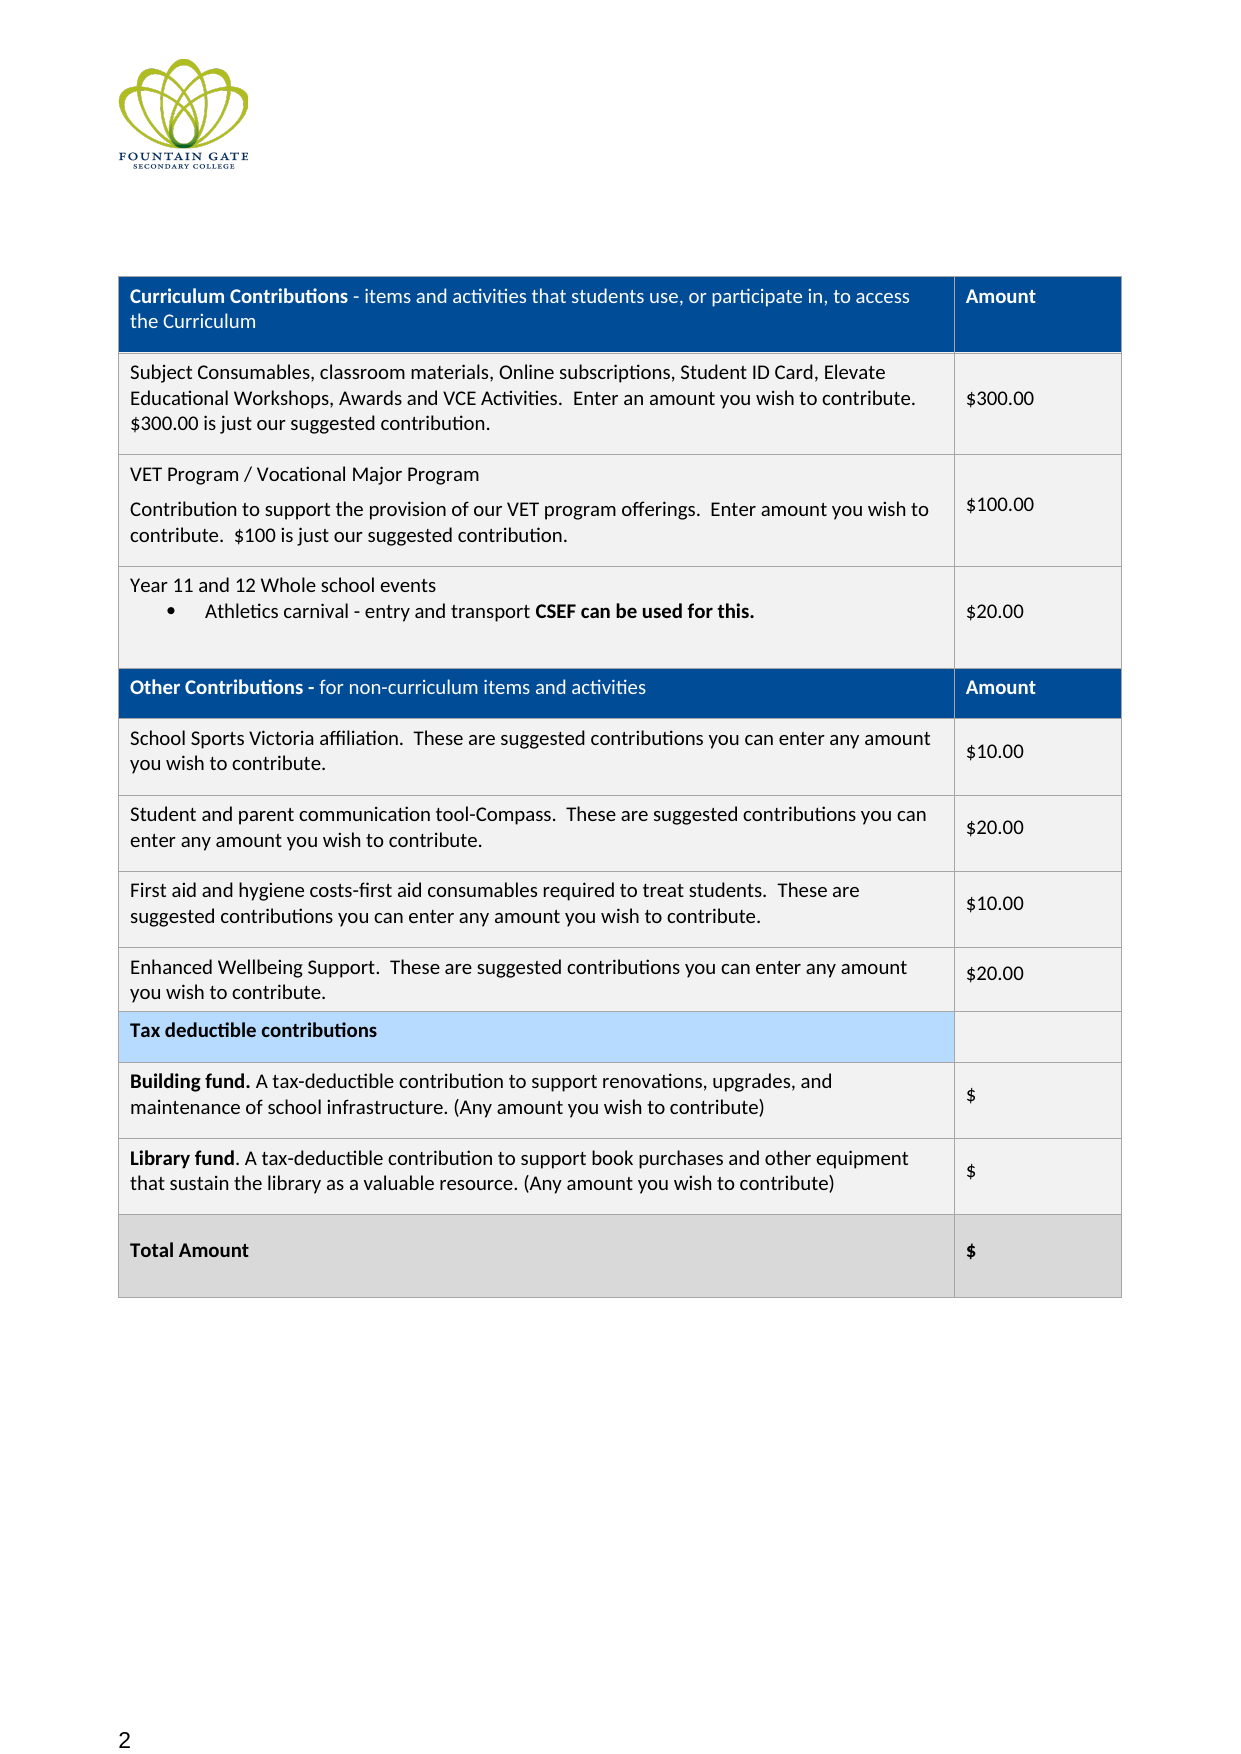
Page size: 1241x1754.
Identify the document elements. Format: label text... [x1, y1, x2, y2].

table_cell Student and parent communication tool-Compass. These are suggested contributions you can enter any amount you wish to contribute. [119, 796, 954, 871]
table_cell $20.00 [955, 567, 1121, 667]
table_cell $20.00 [955, 796, 1121, 871]
table_header Amount [955, 277, 1121, 352]
table_cell Amount [955, 669, 1121, 718]
table_cell Year 11 and 12 Whole school events Athletics carnival - entry and transport CSEF can be used for this. [119, 567, 954, 667]
table_cell Building fund. A tax-deductible contribution to support renovations, upgrades, and maintenance of school infrastructure. (Any amount you wish to contribute) [119, 1063, 954, 1138]
table_cell Subject Consumables, classroom materials, Online subscriptions, Student ID Card, Elevate Educational Workshops, Awards and VCE Activities. Enter an amount you wish to contribute. $300.00 is just our suggested contribution. [119, 354, 954, 454]
table_cell $20.00 [955, 948, 1121, 1011]
table_cell Library fund. A tax-deductible contribution to support book purchases and other equipment that sustain the library as a valuable resource. (Any amount you wish to contribute) [119, 1139, 954, 1214]
table_cell [955, 1012, 1121, 1062]
table_cell $300.00 [955, 354, 1121, 454]
table_header Curriculum Contributions - items and activities that students use, or participate in, to access the Curriculum [119, 277, 954, 352]
table_cell School Sports Victoria affiliation. These are suggested contributions you can enter any amount you wish to contribute. [119, 719, 954, 794]
table_cell $ [955, 1139, 1121, 1214]
table_cell $10.00 [955, 719, 1121, 794]
table_cell Tax deductible contributions [119, 1012, 954, 1062]
table_cell Total Amount [119, 1215, 954, 1297]
table_cell $ [955, 1215, 1121, 1297]
table_cell Enhanced Wellbeing Support. These are suggested contributions you can enter any amount you wish to contribute. [119, 948, 954, 1011]
table_cell VET Program / Vocational Major Program Contribution to support the provision of our VET program offerings. Enter amount you wish to contribute. $100 is just our suggested contribution. [119, 455, 954, 566]
table_cell Other Contributions - for non-curriculum items and activities [119, 669, 954, 718]
table_cell $ [955, 1063, 1121, 1138]
table_cell First aid and hygiene costs-first aid consumables required to treat students. These are suggested contributions you can enter any amount you wish to contribute. [119, 872, 954, 947]
picture [118, 59, 248, 169]
table_cell $10.00 [955, 872, 1121, 947]
table_cell $100.00 [955, 455, 1121, 566]
